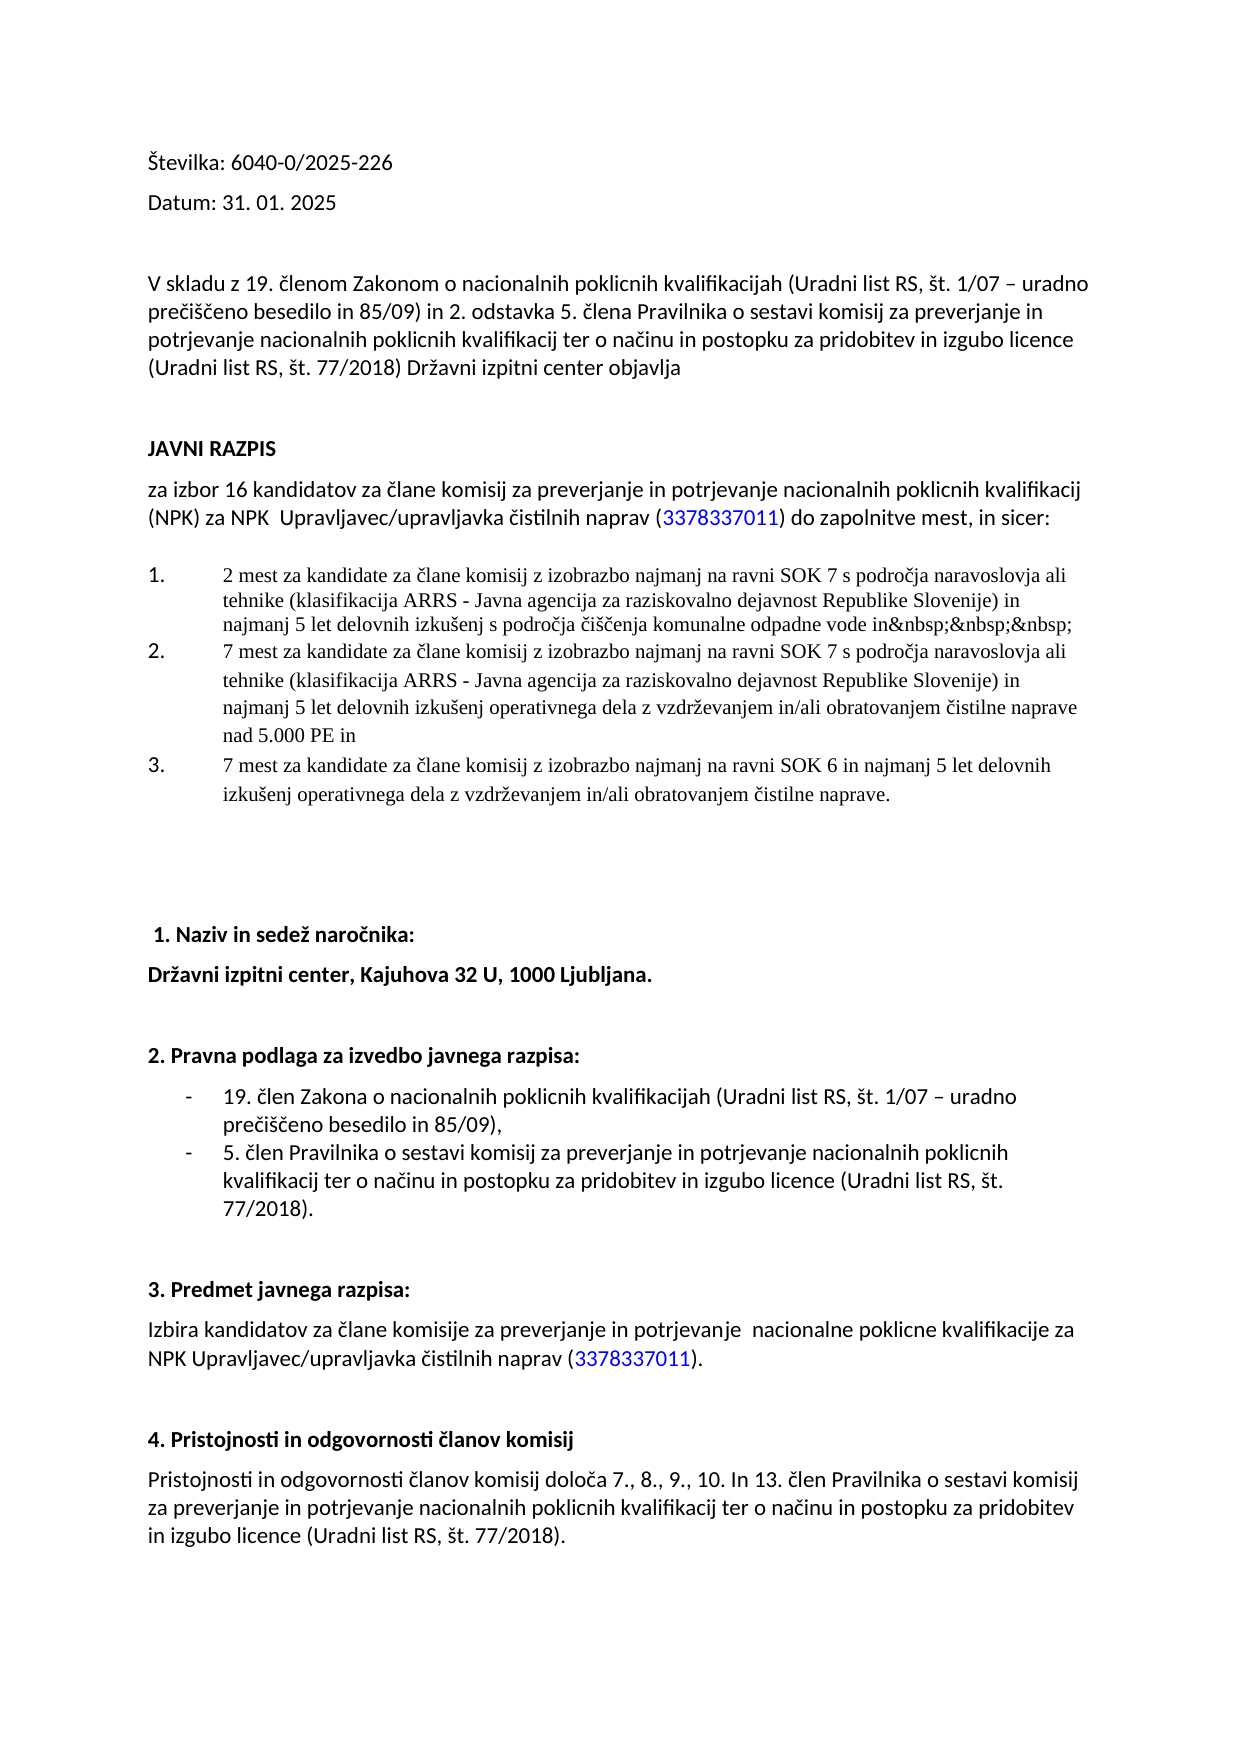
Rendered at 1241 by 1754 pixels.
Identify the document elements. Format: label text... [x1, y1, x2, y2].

text 2. Pravna podlaga za izvedbo javnega razpisa: [148, 1041, 1093, 1069]
list 5. člen Pravilnika o sestavi komisij za preverjanje in potrjevanje nacionalnih poklicnih kvalifikacij ter o načinu in postopku za pridobitev in izgubo licence (Uradni list RS, št. 77/2018). [185, 1138, 1093, 1222]
text V skladu z 19. členom Zakonom o nacionalnih poklicnih kvalifikacijah (Uradni list RS, št. 1/07 – uradno prečiščeno besedilo in 85/09) in 2. odstavka 5. člena Pravilnika o sestavi komisij za preverjanje in potrjevanje nacionalnih poklicnih kvalifikacij ter o načinu in postopku za pridobitev in izgubo licence (Uradni list RS, št. 77/2018) Državni izpitni center objavlja [148, 269, 1093, 381]
text JAVNI RAZPIS [148, 434, 1093, 462]
text za izbor 16 kandidatov za člane komisij za preverjanje in potrjevanje nacionalnih poklicnih kvalifikacij (NPK) za NPK Upravljavec/upravljavka čistilnih naprav (3378337011) do zapolnitve mest, in sicer: [148, 475, 1093, 531]
text Datum: 31. 01. 2025 [148, 188, 1093, 216]
text Državni izpitni center, Kajuhova 32 U, 1000 Ljubljana. [148, 960, 1093, 988]
list 7 mest za kandidate za člane komisij z izobrazbo najmanj na ravni SOK 6 in najmanj 5 let delovnih izkušenj operativnega dela z vzdrževanjem in/ali obratovanjem čistilne naprave. [148, 751, 1093, 806]
text 4. Pristojnosti in odgovornosti članov komisij [148, 1425, 1093, 1453]
text Številka: 6040-0/2025-226 [148, 148, 1093, 176]
list 7 mest za kandidate za člane komisij z izobrazbo najmanj na ravni SOK 7 s področja naravoslovja ali tehnike (klasifikacija ARRS - Javna agencija za raziskovalno dejavnost Republike Slovenije) in najmanj 5 let delovnih izkušenj operativnega dela z vzdrževanjem in/ali obratovanjem čistilne naprave nad 5.000 PE in [148, 636, 1093, 747]
text 1. Naziv in sedež naročnika: [148, 920, 1093, 948]
text Pristojnosti in odgovornosti članov komisij določa 7., 8., 9., 10. In 13. člen Pravilnika o sestavi komisij za preverjanje in potrjevanje nacionalnih poklicnih kvalifikacij ter o načinu in postopku za pridobitev in izgubo licence (Uradni list RS, št. 77/2018). [148, 1465, 1093, 1549]
text Izbira kandidatov za člane komisije za preverjanje in potrjevanje nacionalne poklicne kvalifikacije za NPK Upravljavec/upravljavka čistilnih naprav (3378337011). [148, 1316, 1093, 1372]
list 19. člen Zakona o nacionalnih poklicnih kvalifikacijah (Uradni list RS, št. 1/07 – uradno prečiščeno besedilo in 85/09), [185, 1082, 1093, 1138]
list 2 mest za kandidate za člane komisij z izobrazbo najmanj na ravni SOK 7 s področja naravoslovja ali tehnike (klasifikacija ARRS - Javna agencija za raziskovalno dejavnost Republike Slovenije) in najmanj 5 let delovnih izkušenj s področja čiščenja komunalne odpadne vode in&nbsp;&nbsp;&nbsp; [148, 560, 1093, 636]
text 3. Predmet javnega razpisa: [148, 1275, 1093, 1303]
